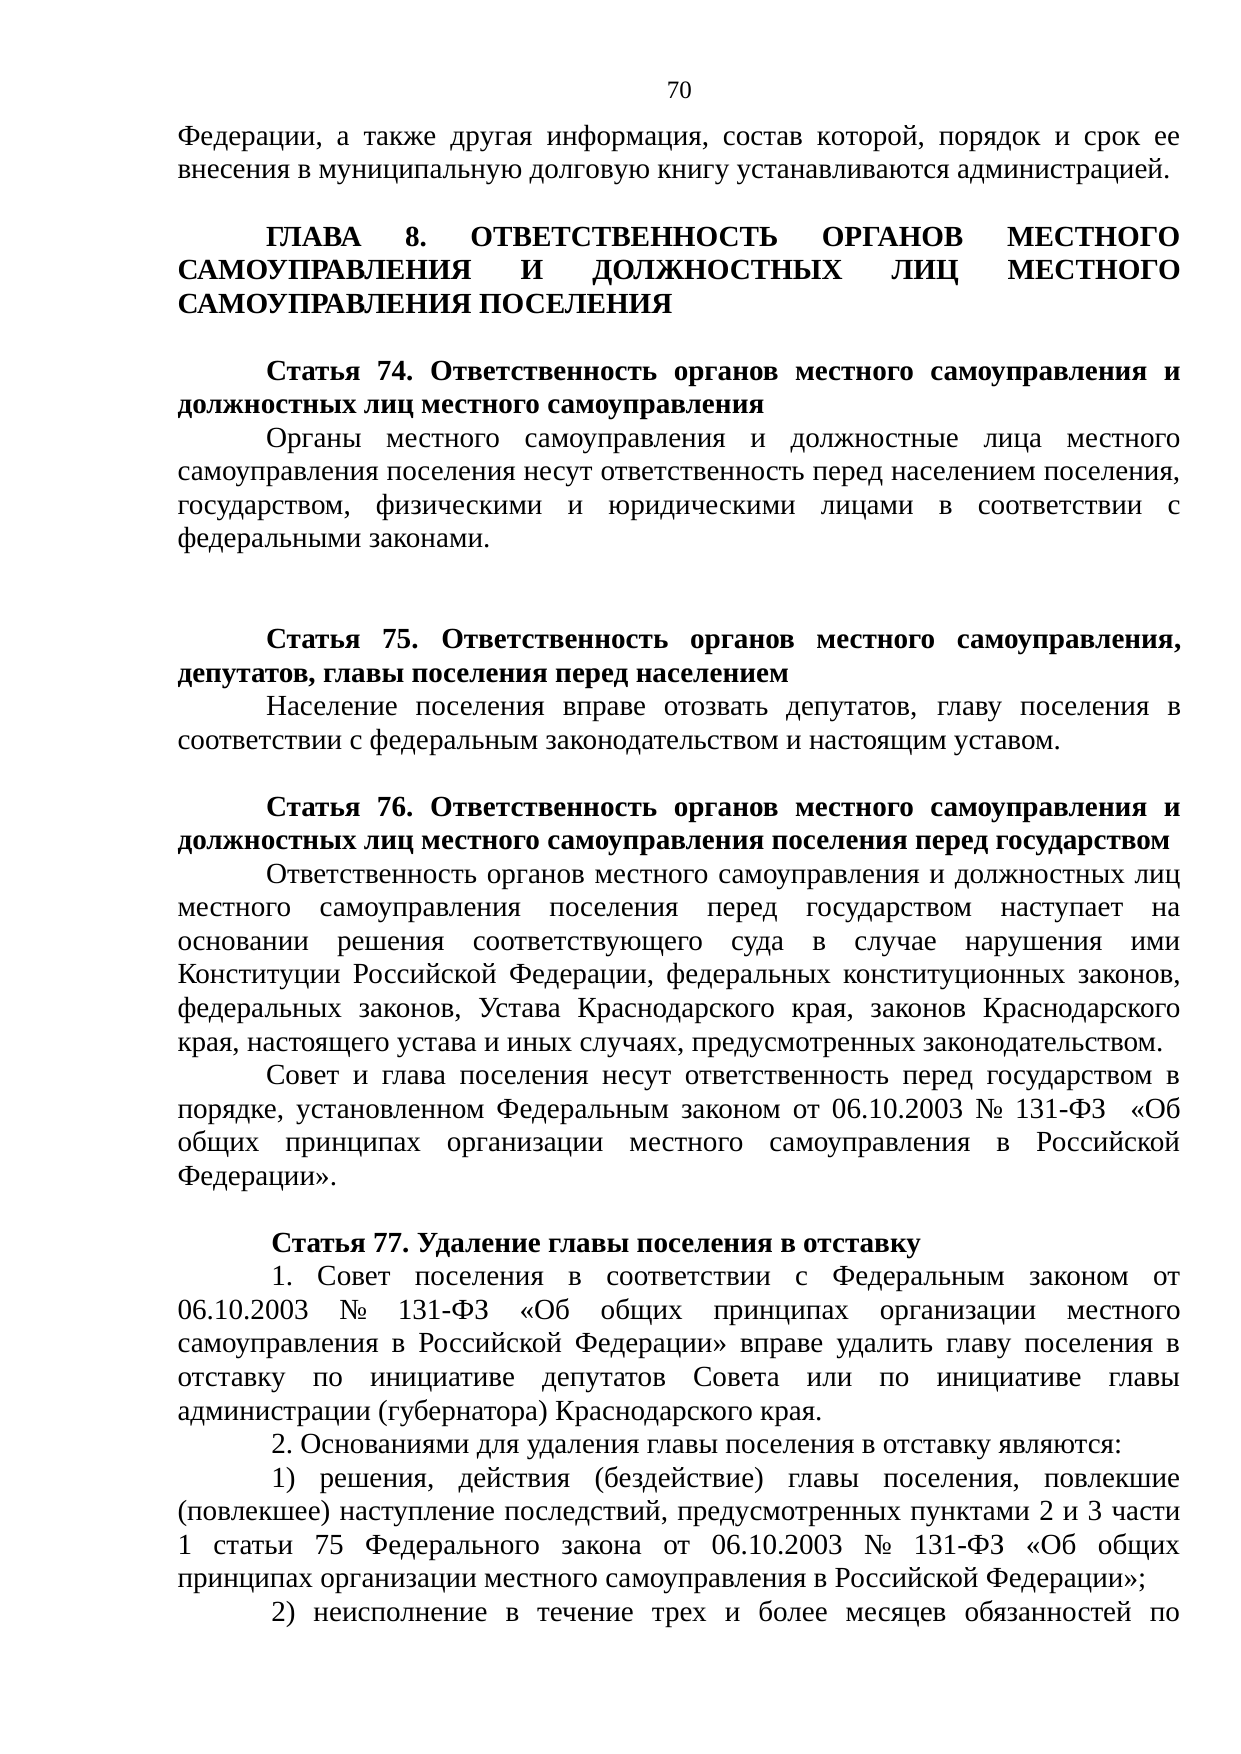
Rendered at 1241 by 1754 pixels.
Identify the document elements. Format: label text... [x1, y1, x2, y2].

text Ответственность органов местного самоуправления и должностных лиц местного самоуправления поселения перед государством наступает на основании решения соответствующего суда в случае нарушения ими Конституции Российской Федерации, федеральных конституционных законов, федеральных законов, Устава Краснодарского края, законов Краснодарского края, настоящего устава и иных случаях, предусмотренных законодательством. [177, 856, 1181, 1057]
text Органы местного самоуправления и должностные лица местного самоуправления поселения несут ответственность перед населением поселения, государством, физическими и юридическими лицами в соответствии с федеральными законами. [177, 420, 1181, 554]
text Статья 76. Ответственность органов местного самоуправления и должностных лиц местного самоуправления поселения перед государством [177, 789, 1181, 856]
text 1) решения, действия (бездействие) главы поселения, повлекшие (повлекшее) наступление последствий, предусмотренных пунктами 2 и 3 части 1 статьи 75 Федерального закона от 06.10.2003 № 131-ФЗ «Об общих принципах организации местного самоуправления в Российской Федерации»; [177, 1460, 1181, 1594]
text ГЛАВА 8. ОТВЕТСТВЕННОСТЬ ОРГАНОВ местного САМОУПРАВЛЕНИЯ И ДОЛЖНОСТНЫХ ЛИЦ местного самоуправления поселеНИЯ [177, 219, 1181, 319]
text Статья 75. Ответственность органов местного самоуправления, депутатов, главы поселения перед населением [177, 621, 1181, 688]
text 1. Совет поселения в соответствии с Федеральным законом от 06.10.2003 № 131-ФЗ «Об общих принципах организации местного самоуправления в Российской Федерации» вправе удалить главу поселения в отставку по инициативе депутатов Совета или по инициативе главы администрации (губернатора) Краснодарского края. [177, 1258, 1181, 1426]
text Статья 74. Ответственность органов местного самоуправления и должностных лиц местного самоуправления [177, 353, 1181, 420]
text Статья 77. Удаление главы поселения в отставку [177, 1225, 1181, 1258]
text Совет и глава поселения несут ответственность перед государством в порядке, установленном Федеральным законом от 06.10.2003 № 131-ФЗ «Об общих принципах организации местного самоуправления в Российской Федерации». [177, 1057, 1181, 1191]
text 2. Основаниями для удаления главы поселения в отставку являются: [177, 1426, 1181, 1460]
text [177, 118, 1181, 185]
text Население поселения вправе отозвать депутатов, главу поселения в соответствии с федеральным законодательством и настоящим уставом. [177, 688, 1181, 755]
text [177, 1594, 1181, 1627]
